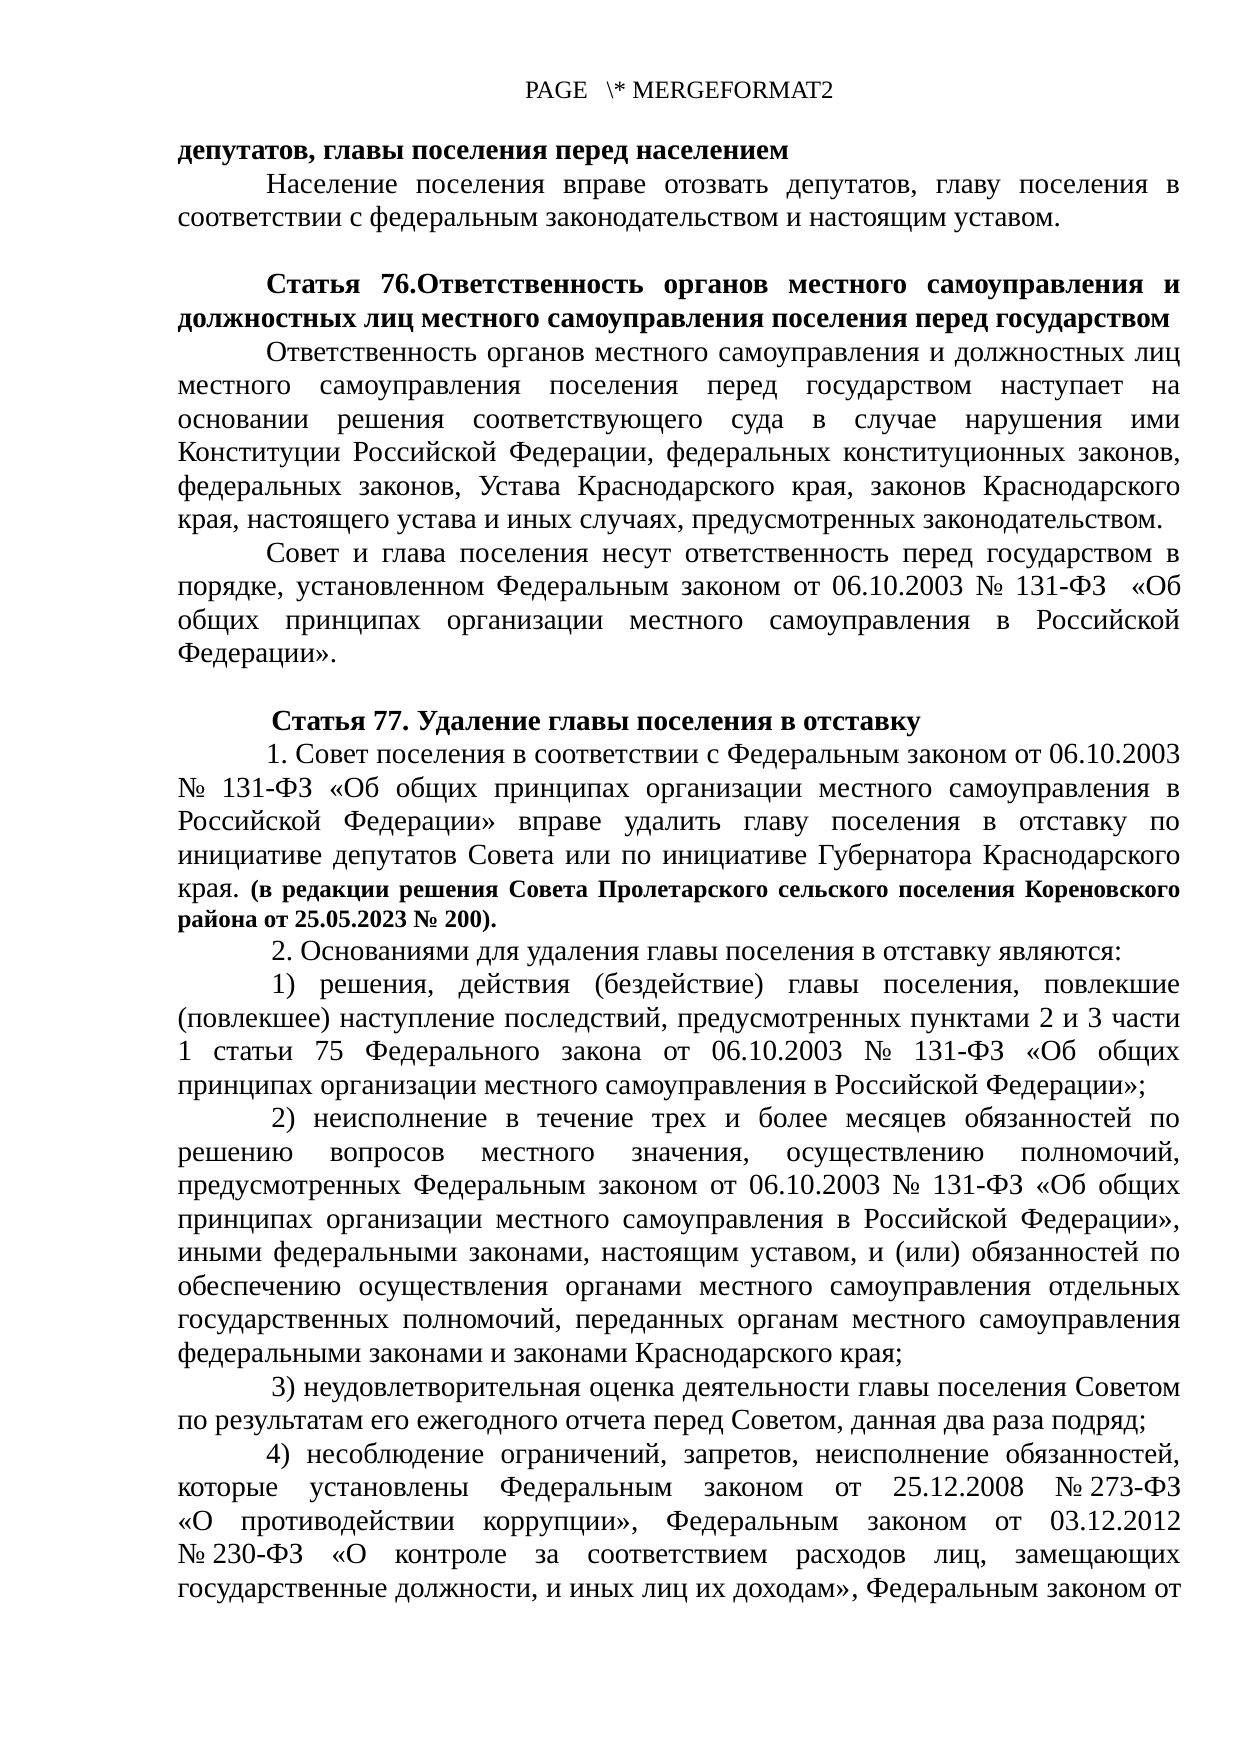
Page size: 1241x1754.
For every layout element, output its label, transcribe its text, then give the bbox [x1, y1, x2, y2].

text Население поселения вправе отозвать депутатов, главу поселения в соответствии с федеральным законодательством и настоящим уставом. [177, 166, 1181, 233]
text 2. Основаниями для удаления главы поселения в отставку являются: [177, 933, 1181, 966]
text 1) решения, действия (бездействие) главы поселения, повлекшие (повлекшее) наступление последствий, предусмотренных пунктами 2 и 3 части 1 статьи 75 Федерального закона от 06.10.2003 № 131-ФЗ «Об общих принципах организации местного самоуправления в Российской Федерации»; [177, 966, 1181, 1100]
text 3) неудовлетворительная оценка деятельности главы поселения Советом по результатам его ежегодного отчета перед Советом, данная два раза подряд; [177, 1369, 1181, 1436]
text 2) неисполнение в течение трех и более месяцев обязанностей по решению вопросов местного значения, осуществлению полномочий, предусмотренных Федеральным законом от 06.10.2003 № 131-ФЗ «Об общих принципах организации местного самоуправления в Российской Федерации», иными федеральными законами, настоящим уставом, и (или) обязанностей по обеспечению осуществления органами местного самоуправления отдельных государственных полномочий, переданных органам местного самоуправления федеральными законами и законами Краснодарского края; [177, 1100, 1181, 1369]
text 1. Совет поселения в соответствии с Федеральным законом от 06.10.2003 № 131-ФЗ «Об общих принципах организации местного самоуправления в Российской Федерации» вправе удалить главу поселения в отставку по инициативе депутатов Совета или по инициативе Губернатора Краснодарского края. (в редакции решения Совета Пролетарского сельского поселения Кореновского района от 25.05.2023 № 200). [177, 736, 1181, 933]
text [177, 1436, 1181, 1603]
text Ответственность органов местного самоуправления и должностных лиц местного самоуправления поселения перед государством наступает на основании решения соответствующего суда в случае нарушения ими Конституции Российской Федерации, федеральных конституционных законов, федеральных законов, Устава Краснодарского края, законов Краснодарского края, настоящего устава и иных случаях, предусмотренных законодательством. [177, 334, 1181, 535]
text Статья 77. Удаление главы поселения в отставку [177, 703, 1181, 736]
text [177, 132, 1181, 166]
text Совет и глава поселения несут ответственность перед государством в порядке, установленном Федеральным законом от 06.10.2003 № 131-ФЗ «Об общих принципах организации местного самоуправления в Российской Федерации». [177, 535, 1181, 669]
text Статья 76.Ответственность органов местного самоуправления и должностных лиц местного самоуправления поселения перед государством [177, 267, 1181, 334]
